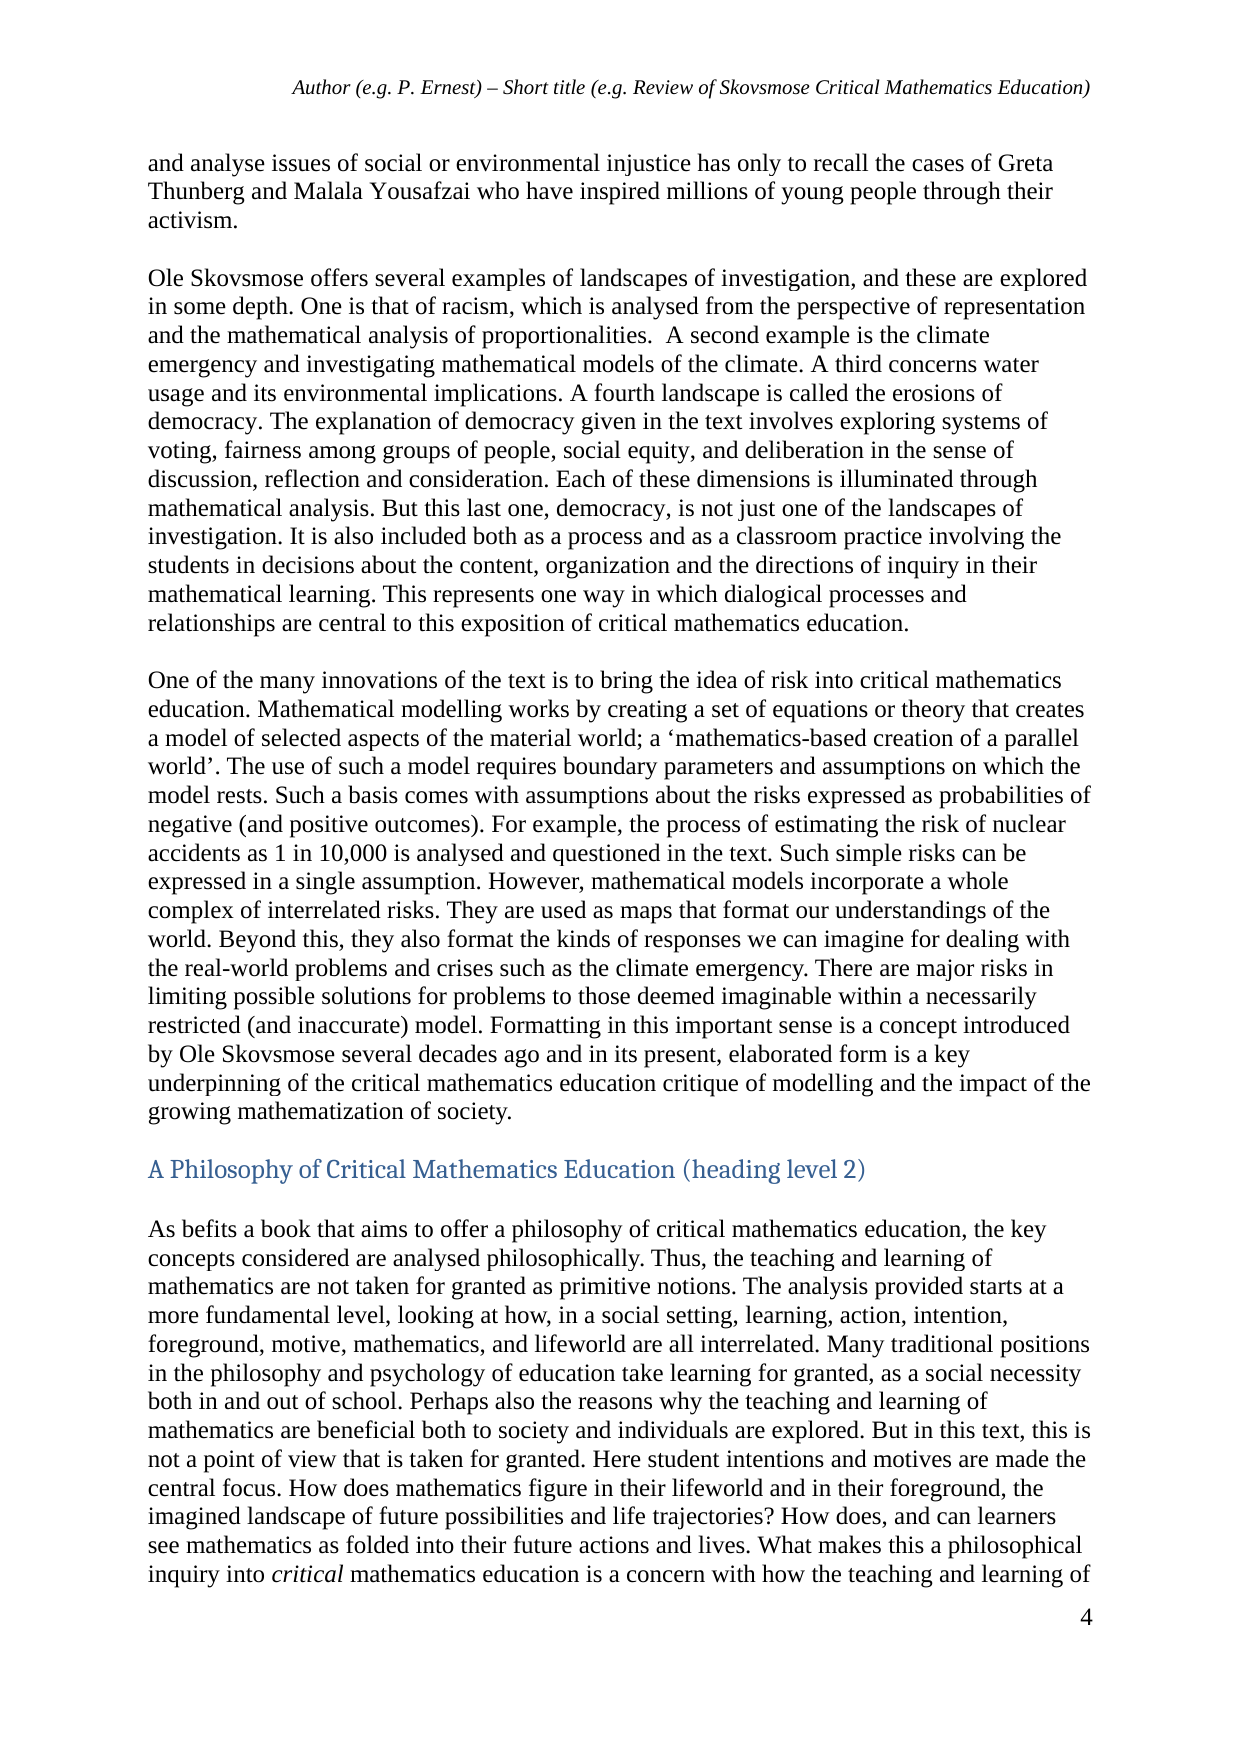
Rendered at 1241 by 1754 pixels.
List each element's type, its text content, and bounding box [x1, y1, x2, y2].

text One of the many innovations of the text is to bring the idea of risk into critical mathematics education. Mathematical modelling works by creating a set of equations or theory that creates a model of selected aspects of the material world; a ‘mathematics-based creation of a parallel world’. The use of such a model requires boundary parameters and assumptions on which the model rests. Such a basis comes with assumptions about the risks expressed as probabilities of negative (and positive outcomes). For example, the process of estimating the risk of nuclear accidents as 1 in 10,000 is analysed and questioned in the text. Such simple risks can be expressed in a single assumption. However, mathematical models incorporate a whole complex of interrelated risks. They are used as maps that format our understandings of the world. Beyond this, they also format the kinds of responses we can imagine for dealing with the real-world problems and crises such as the climate emergency. There are major risks in limiting possible solutions for problems to those deemed imaginable within a necessarily restricted (and inaccurate) model. Formatting in this important sense is a concept introduced by Ole Skovsmose several decades ago and in its present, elaborated form is a key underpinning of the critical mathematics education critique of modelling and the impact of the growing mathematization of society. [513, 665, 1092, 1125]
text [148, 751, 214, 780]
subtitle A Philosophy of Critical Mathematics Education (heading level 2) [148, 1154, 1092, 1185]
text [148, 148, 1092, 234]
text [148, 1214, 1092, 1588]
text Ole Skovsmose offers several examples of landscapes of investigation, and these are explored in some depth. One is that of racism, which is analysed from the perspective of representation and the mathematical analysis of proportionalities. A second example is the climate emergency and investigating mathematical models of the climate. A third concerns water usage and its environmental implications. A fourth landscape is called the erosions of democracy. The explanation of democracy given in the text involves exploring systems of voting, fairness among groups of people, social equity, and deliberation in the sense of discussion, reflection and consideration. Each of these dimensions is illuminated through mathematical analysis. But this last one, democracy, is not just one of the landscapes of investigation. It is also included both as a process and as a classroom practice involving the students in decisions about the content, organization and the directions of inquiry in their mathematical learning. This represents one way in which dialogical processes and relationships are central to this exposition of critical mathematics education. [148, 263, 1092, 636]
